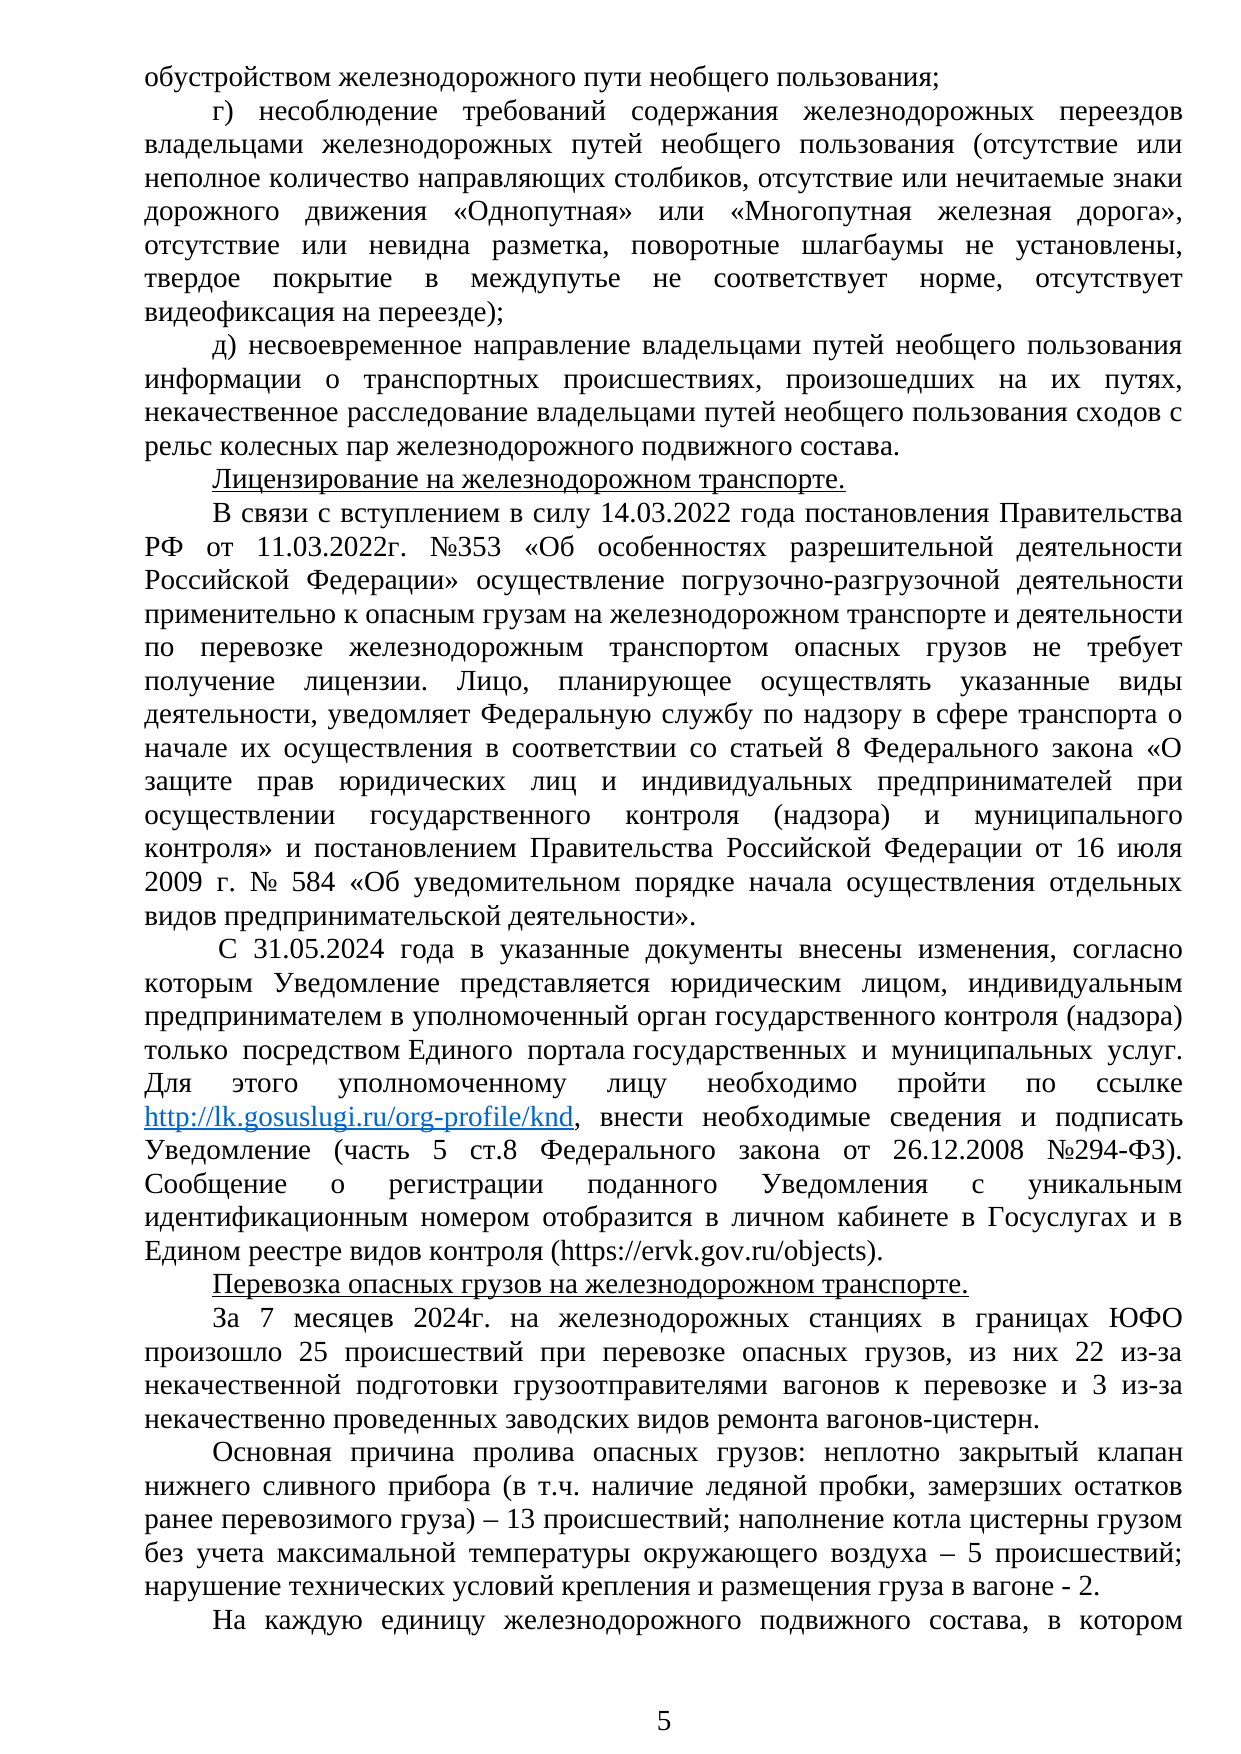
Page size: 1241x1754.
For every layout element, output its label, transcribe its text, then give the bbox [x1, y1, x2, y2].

text д) несвоевременное направление владельцами путей необщего пользования информации о транспортных происшествиях, произошедших на их путях, некачественное расследование владельцами путей необщего пользования сходов с рельс колесных пар железнодорожного подвижного состава. [144, 327, 1183, 462]
text За 7 месяцев 2024г. на железнодорожных станциях в границах ЮФО произошло 25 происшествий при перевозке опасных грузов, из них 22 из-за некачественной подготовки грузоотправителями вагонов к перевозке и 3 из-за некачественно проведенных заводских видов ремонта вагонов-цистерн. [144, 1300, 1183, 1434]
text В связи с вступлением в силу 14.03.2022 года постановления Правительства РФ от 11.03.2022г. №353 «Об особенностях разрешительной деятельности Российской Федерации» осуществление погрузочно-разгрузочной деятельности применительно к опасным грузам на железнодорожном транспорте и деятельности по перевозке железнодорожным транспортом опасных грузов не требует получение лицензии. Лицо, планирующее осуществлять указанные виды деятельности, уведомляет Федеральную службу по надзору в сфере транспорта о начале их осуществления в соответствии со статьей 8 Федерального закона «О защите прав юридических лиц и индивидуальных предпринимателей при осуществлении государственного контроля (надзора) и муниципального контроля» и постановлением Правительства Российской Федерации от 16 июля 2009 г. № 584 «Об уведомительном порядке начала осуществления отдельных видов предпринимательской деятельности». [144, 495, 1183, 931]
text Лицензирование на железнодорожном транспорте. [144, 462, 1183, 495]
text С 31.05.2024 года в указанные документы внесены изменения, согласно которым Уведомление представляется юридическим лицом, индивидуальным предпринимателем в уполномоченный орган государственного контроля (надзора) только посредством Единого портала государственных и муниципальных услуг. Для этого уполномоченному лицу необходимо пройти по ссылке http://lk.gosuslugi.ru/org-profile/knd, внести необходимые сведения и подписать Уведомление (часть 5 ст.8 Федерального закона от 26.12.2008 №294-ФЗ). Сообщение о регистрации поданного Уведомления с уникальным идентификационным номером отобразится в личном кабинете в Госуслугах и в Едином реестре видов контроля (https://ervk.gov.ru/objects). [144, 931, 1183, 1267]
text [144, 59, 1183, 93]
text Перевозка опасных грузов на железнодорожном транспорте. [144, 1267, 1183, 1300]
text г) несоблюдение требований содержания железнодорожных переездов владельцами железнодорожных путей необщего пользования (отсутствие или неполное количество направляющих столбиков, отсутствие или нечитаемые знаки дорожного движения «Однопутная» или «Многопутная железная дорога», отсутствие или невидна разметка, поворотные шлагбаумы не установлены, твердое покрытие в междупутье не соответствует норме, отсутствует видеофиксация на переезде); [144, 93, 1183, 327]
text Основная причина пролива опасных грузов: неплотно закрытый клапан нижнего сливного прибора (в т.ч. наличие ледяной пробки, замерзших остатков ранее перевозимого груза) – 13 происшествий; наполнение котла цистерны грузом без учета максимальной температуры окружающего воздуха – 5 происшествий; нарушение технических условий крепления и размещения груза в вагоне - 2. [144, 1434, 1183, 1602]
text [144, 1602, 1183, 1636]
